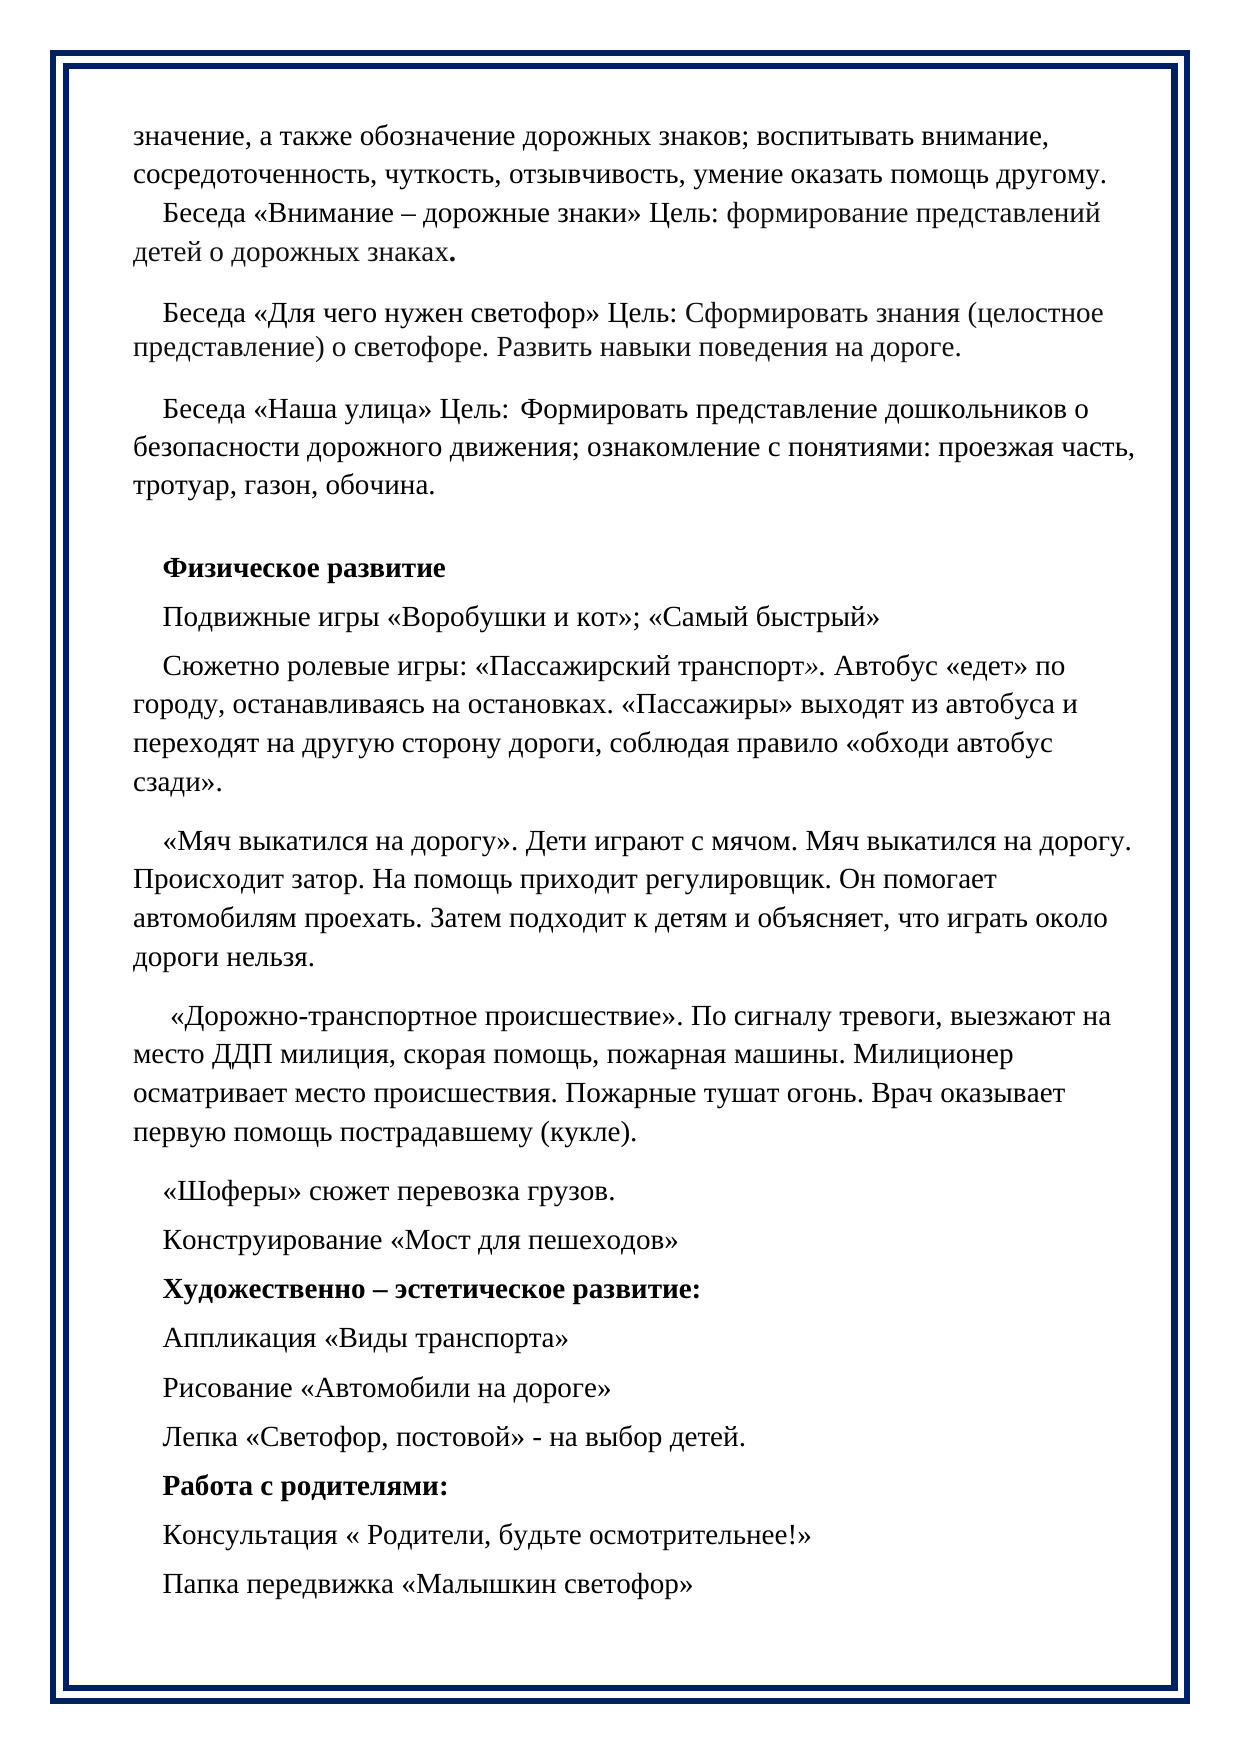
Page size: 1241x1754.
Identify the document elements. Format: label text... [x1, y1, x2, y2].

text «Шоферы» сюжет перевозка грузов. [133, 1173, 1137, 1207]
text Консультация « Родители, будьте осмотрительнее!» [133, 1517, 1137, 1551]
text Подвижные игры «Воробушки и кот»; «Самый быстрый» [133, 599, 1137, 632]
text Конструирование «Мост для пешеходов» [133, 1222, 1137, 1256]
text Сюжетно ролевые игры: «Пассажирский транспорт». Автобус «едет» по городу, останавливаясь на остановках. «Пассажиры» выходят из автобуса и переходят на другую сторону дороги, соблюдая правило «обходи автобус сзади». [133, 648, 1137, 797]
text Рисование «Автомобили на дороге» [133, 1370, 1137, 1403]
text «Дорожно-транспортное происшествие». По сигналу тревоги, выезжают на место ДДП милиция, скорая помощь, пожарная машины. Милиционер осматривает место происшествия. Пожарные тушат огонь. Врач оказывает первую помощь пострадавшему (кукле). [133, 998, 1137, 1147]
text Лепка «Светофор, постовой» - на выбор детей. [133, 1419, 1137, 1452]
text Работа с родителями: [133, 1468, 1137, 1502]
text Беседа «Внимание – дорожные знаки» Цель: формирование представлений детей о дорожных знаках. [133, 195, 1137, 267]
text Папка передвижка «Малышкин светофор» [133, 1566, 1137, 1600]
text «Мяч выкатился на дорогу». Дети играют с мячом. Мяч выкатился на дорогу. Происходит затор. На помощь приходит регулировщик. Он помогает автомобилям проехать. Затем подходит к детям и объясняет, что играть около дороги нельзя. [133, 823, 1137, 972]
text Беседа «Для чего нужен светофор» Цель: Сформировать знания (целостное представление) о светофоре. Развить навыки поведения на дороге. [133, 296, 1137, 363]
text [133, 118, 1137, 190]
text Физическое развитие [133, 550, 1137, 583]
text Аппликация «Виды транспорта» [133, 1321, 1137, 1354]
text Беседа «Наша улица» Цель: Формировать представление дошкольников о безопасности дорожного движения; ознакомление с понятиями: проезжая часть, тротуар, газон, обочина. [133, 386, 1161, 501]
text Художественно – эстетическое развитие: [133, 1271, 1137, 1305]
